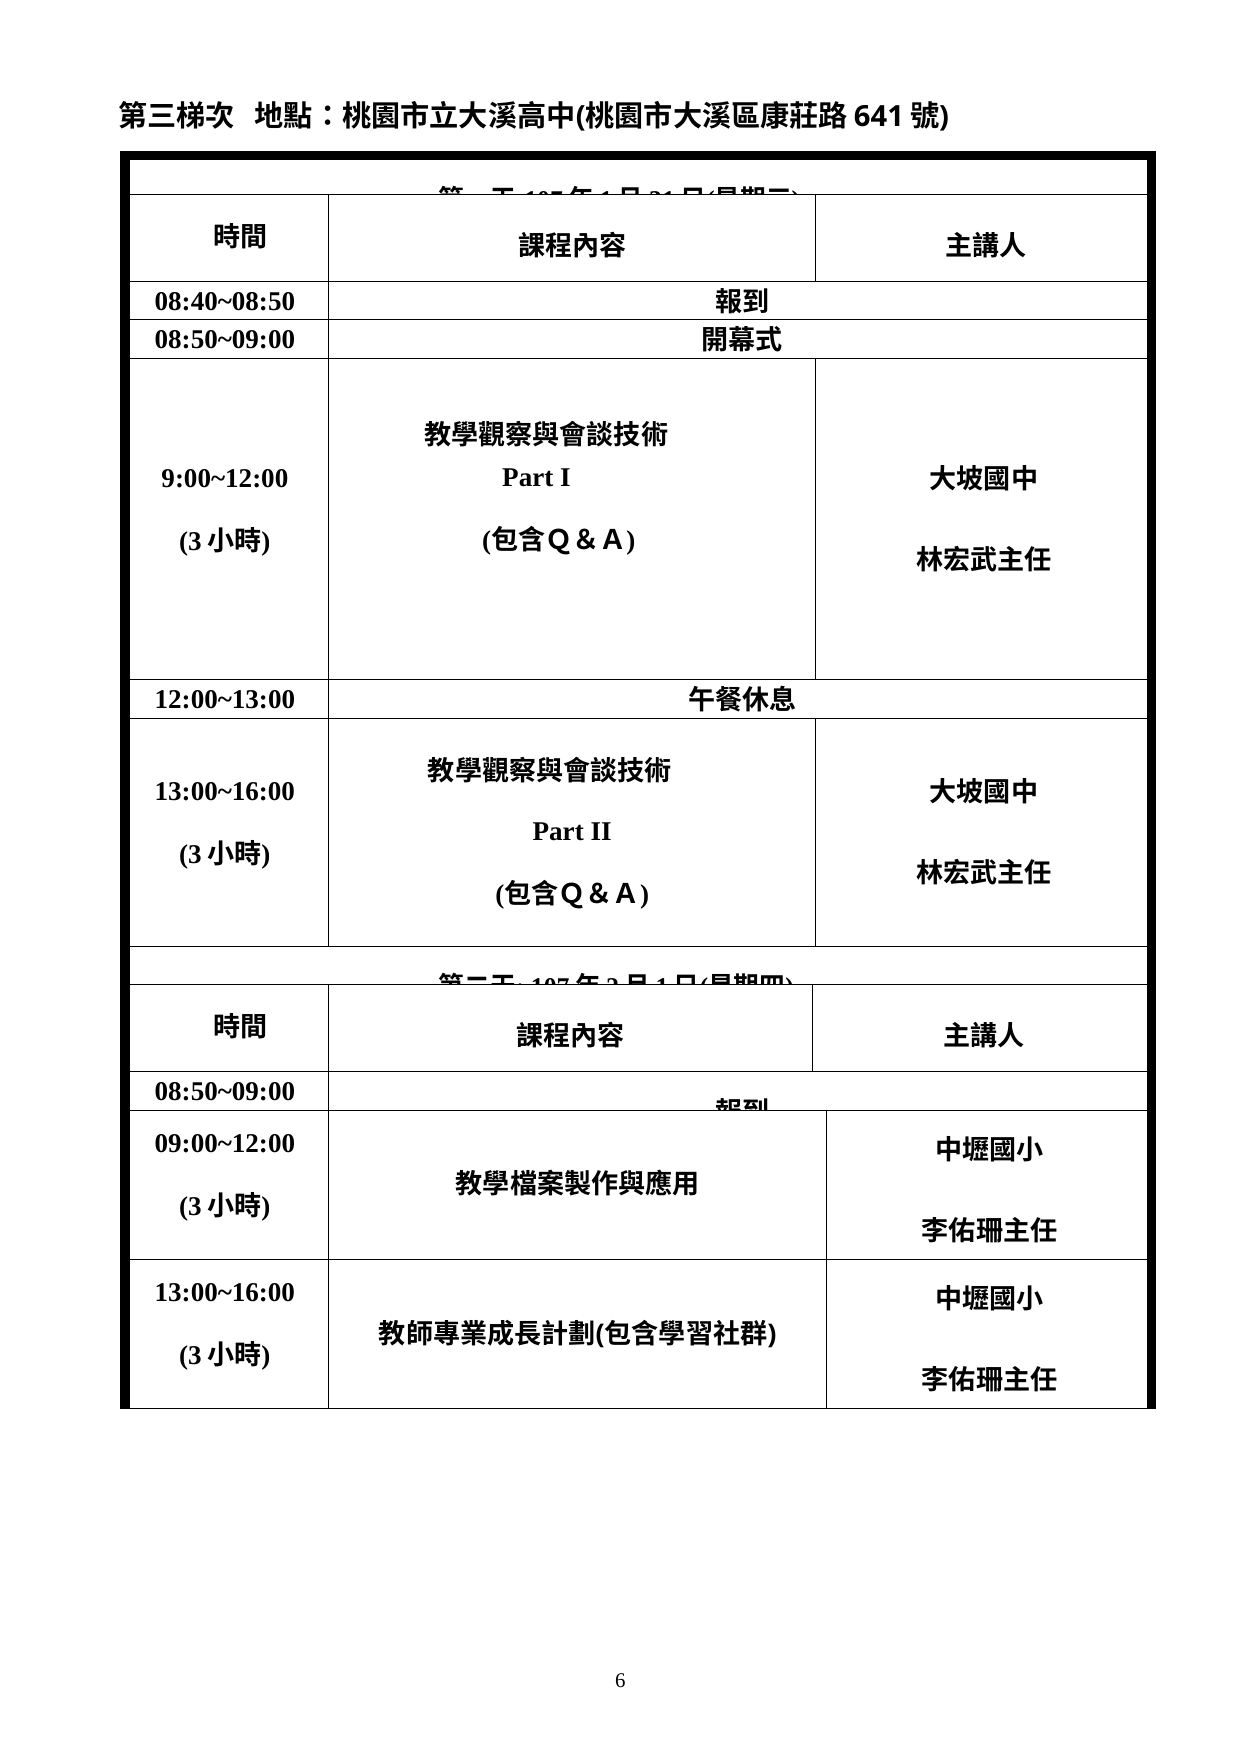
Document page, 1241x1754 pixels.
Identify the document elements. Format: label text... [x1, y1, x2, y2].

table_cell 12:00~13:00 [130, 680, 328, 718]
table_cell 大坡國中 林宏武主任 [816, 359, 1147, 679]
table_cell 中壢國小 李佑珊主任 [827, 1111, 1147, 1258]
table_cell 教學檔案製作與應用 [329, 1111, 826, 1258]
table_cell 開幕式 [329, 320, 1147, 358]
table_cell 大坡國中 林宏武主任 [816, 719, 1147, 946]
table_cell 08:50~09:00 [130, 1072, 328, 1109]
table_cell 中壢國小 李佑珊主任 [827, 1260, 1147, 1408]
table_cell 13:00~16:00 (3小時) [130, 719, 328, 946]
table_cell 報到 [329, 282, 1147, 319]
table_cell 09:00~12:00 (3小時) [130, 1111, 328, 1258]
table_cell 9:00~12:00 (3小時) [130, 359, 328, 679]
table_cell 13:00~16:00 (3小時) [130, 1260, 328, 1408]
table_cell 第二天: 107年2月1日(星期四) [130, 947, 1147, 984]
table_cell 08:50~09:00 [130, 320, 328, 358]
table_cell 08:40~08:50 [130, 282, 328, 319]
table_cell 主講人 [813, 985, 1147, 1071]
table_cell 時間 [130, 985, 328, 1071]
table_cell 課程內容 [329, 195, 815, 281]
table_cell 主講人 [816, 195, 1147, 281]
table_header 第一天:107年1月31日(星期三) [130, 160, 1147, 194]
table_cell 教師專業成長計劃(包含學習社群) [329, 1260, 826, 1408]
table_cell 教學觀察與會談技術 Part II (包含Ｑ＆Ａ) [329, 719, 815, 946]
table_cell 報到 [329, 1072, 1147, 1109]
table_cell 午餐休息 [329, 680, 1147, 718]
table_cell 時間 [130, 195, 328, 281]
table_cell 教學觀察與會談技術 Part I (包含Ｑ＆Ａ) [329, 359, 815, 679]
text 第三梯次 地點：桃園市立大溪高中(桃園市大溪區康莊路641號) [118, 76, 1122, 151]
table_cell 課程內容 [329, 985, 812, 1071]
